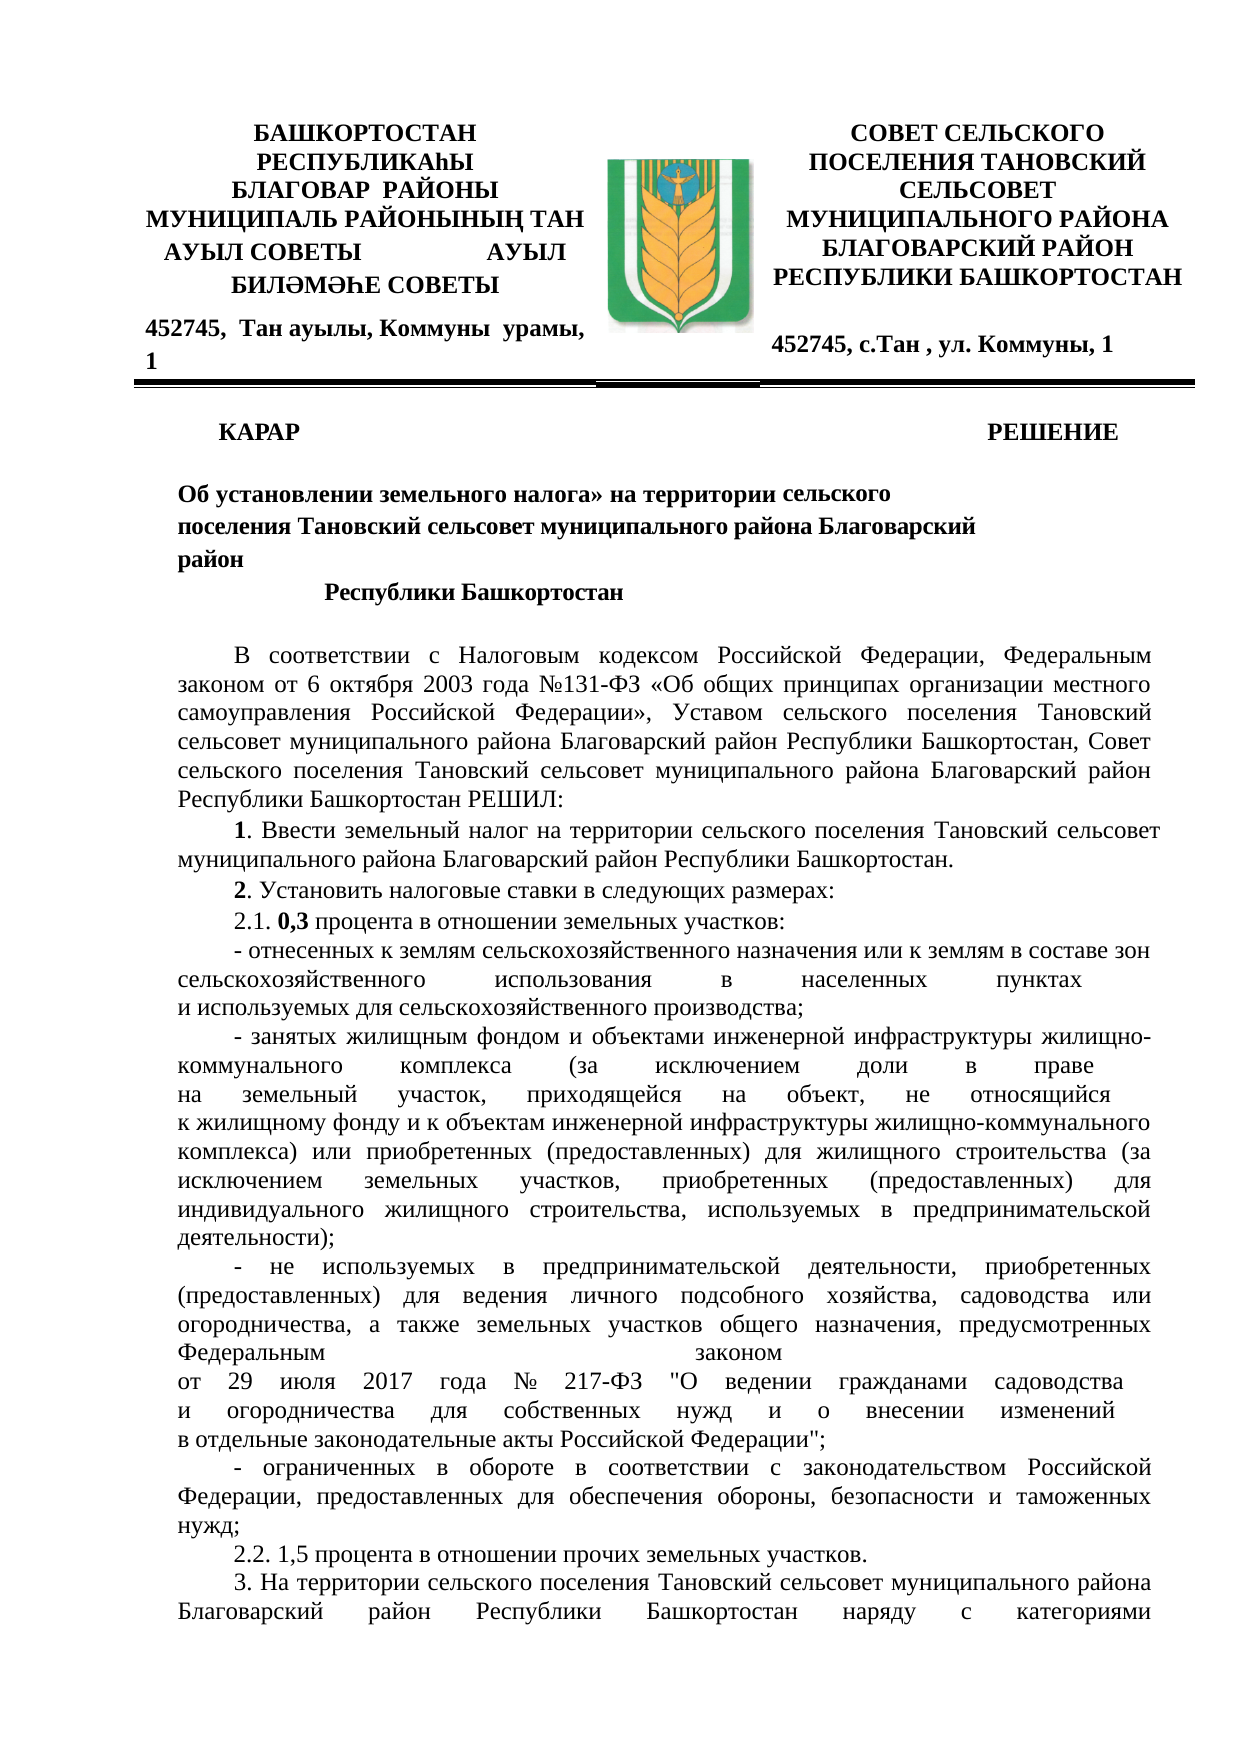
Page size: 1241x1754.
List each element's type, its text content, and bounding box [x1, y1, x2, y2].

table_cell 452745, с.Тан , ул. Коммуны, 1 [760, 304, 1195, 379]
text 2.1. 0,3 процента в отношении земельных участков: [177, 906, 1160, 935]
text Республики Башкортостан [324, 574, 1008, 607]
text Об установлении земельного налога» на территории сельского поселения Тановский сельсовет муниципального района Благоварский район [177, 475, 1008, 574]
table_header БАШКОРТОСТАН РЕСПУБЛИКАhЫ БЛАГОВАР РАЙОНЫ МУНИЦИПАЛЬ РАЙОНЫНЫҢ ТАН АУЫЛ СОВЕТЫ АУЫЛ БИЛӘМӘҺЕ СОВЕТЫ [134, 118, 596, 303]
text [177, 1567, 1152, 1625]
text - не используемых в предпринимательской деятельности, приобретенных (предоставленных) для ведения личного подсобного хозяйства, садоводства или огородничества, а также земельных участков общего назначения, предусмотренных Федеральным законом от 29 июля 2017 года № 217-ФЗ "О ведении гражданами садоводства и огородничества для собственных нужд и о внесении изменений в отдельные законодательные акты Российской Федерации"; [177, 1251, 1152, 1452]
text 1. Ввести земельный налог на территории сельского поселения Тановский сельсовет муниципального района Благоварский район Республики Башкортостан. [177, 815, 1160, 872]
table_cell 452745, Тан ауылы, Коммуны урамы, 1 [134, 304, 596, 379]
text - ограниченных в обороте в соответствии с законодательством Российской Федерации, предоставленных для обеспечения обороны, безопасности и таможенных нужд; [177, 1452, 1152, 1539]
text 2. Установить налоговые ставки в следующих размерах: [177, 875, 1160, 904]
text В соответствии с Налоговым кодексом Российской Федерации, Федеральным законом от 6 октября 2003 года №131-ФЗ «Об общих принципах организации местного самоуправления Российской Федерации», Уставом сельского поселения Тановский сельсовет муниципального района Благоварский район Республики Башкортостан, Совет сельского поселения Тановский сельсовет муниципального района Благоварский район Республики Башкортостан РЕШИЛ: [177, 640, 1152, 812]
text - отнесенных к землям сельскохозяйственного назначения или к землям в составе зон сельскохозяйственного использования в населенных пунктах и используемых для сельскохозяйственного производства; [177, 935, 1152, 1021]
table_header СОВЕТ СЕЛЬСКОГО ПОСЕЛЕНИЯ ТАНОВСКИЙ СЕЛЬСОВЕТ МУНИЦИПАЛЬНОГО РАЙОНА БЛАГОВАРСКИЙ РАЙОН РЕСПУБЛИКИ БАШКОРТОСТАН [760, 118, 1195, 303]
text - занятых жилищным фондом и объектами инженерной инфраструктуры жилищно-коммунального комплекса (за исключением доли в праве на земельный участок, приходящейся на объект, не относящийся к жилищному фонду и к объектам инженерной инфраструктуры жилищно-коммунального комплекса) или приобретенных (предоставленных) для жилищного строительства (за исключением земельных участков, приобретенных (предоставленных) для индивидуального жилищного строительства, используемых в предпринимательской деятельности); [177, 1021, 1152, 1251]
text КАРАР РЕШЕНИЕ [177, 417, 1160, 446]
table_header [596, 118, 760, 379]
picture [607, 159, 754, 333]
text 2.2. 1,5 процента в отношении прочих земельных участков. [177, 1539, 1152, 1567]
